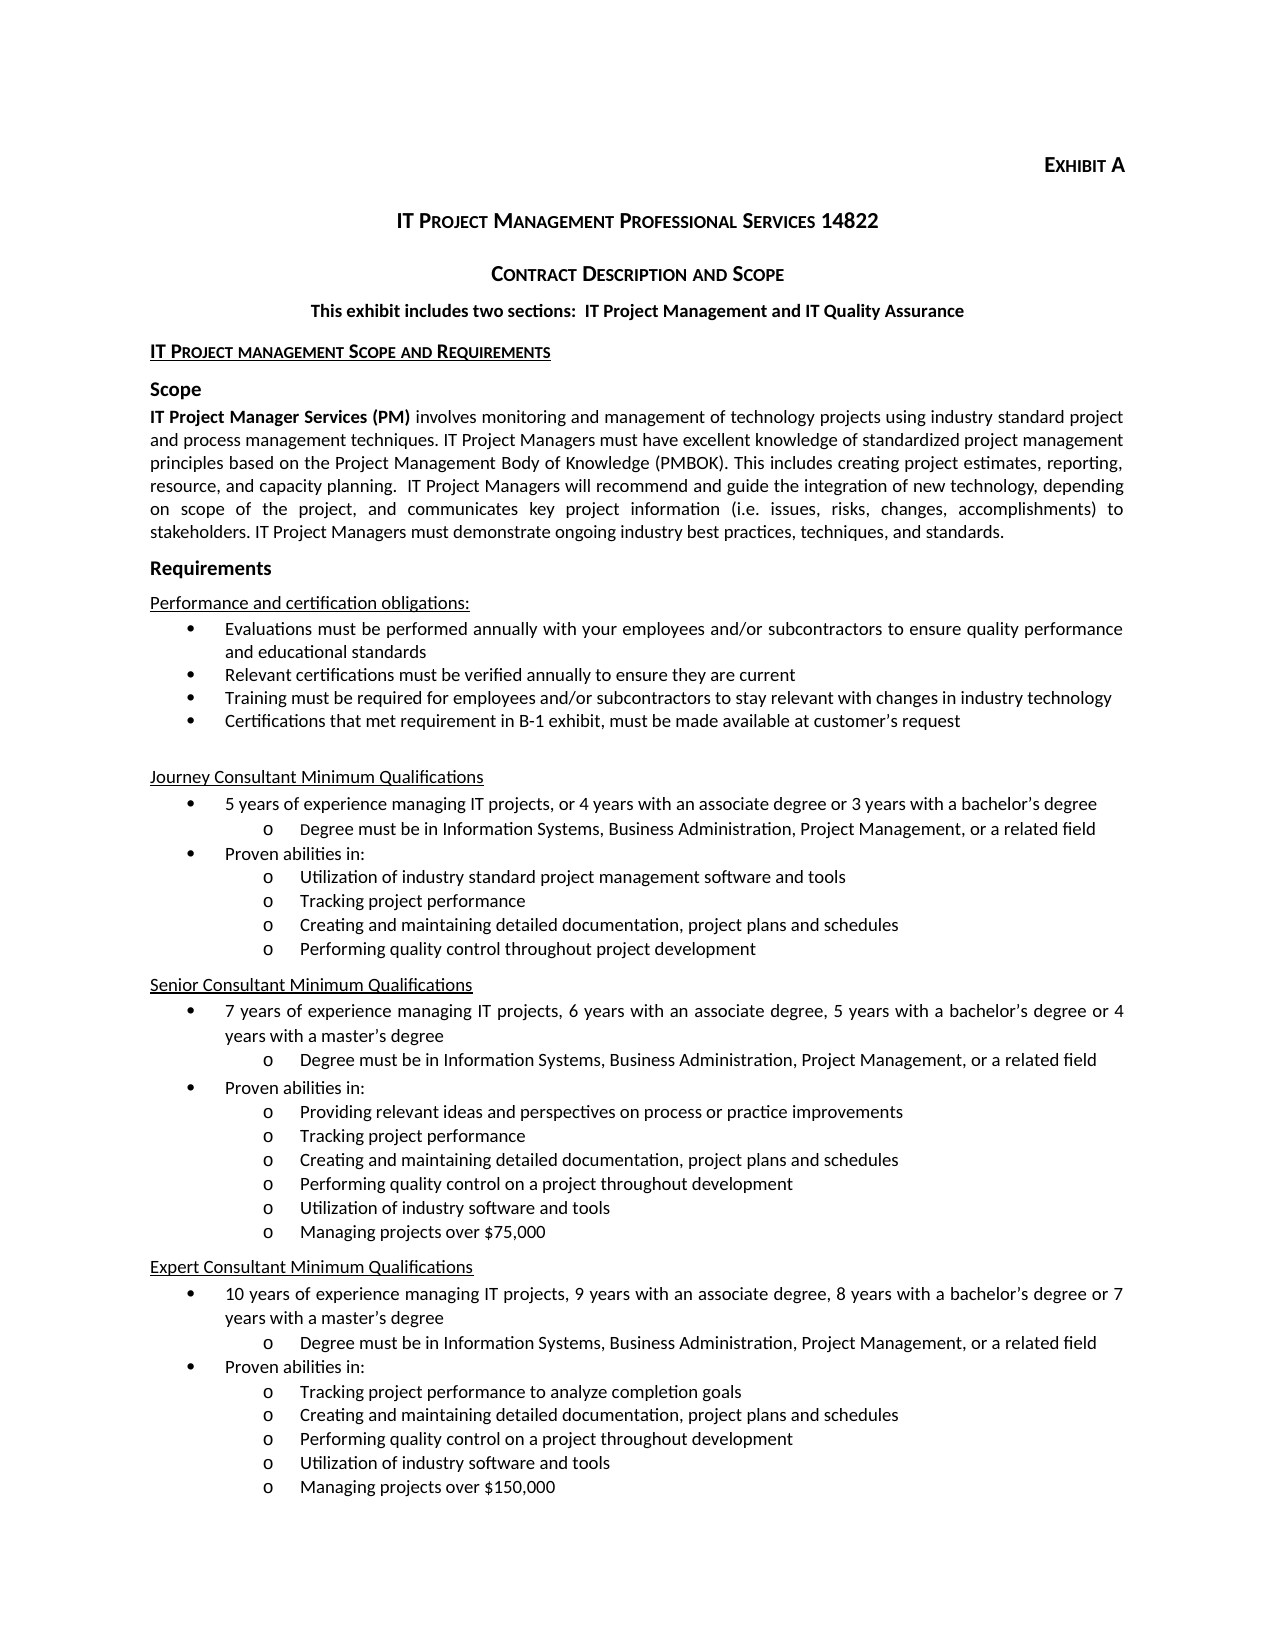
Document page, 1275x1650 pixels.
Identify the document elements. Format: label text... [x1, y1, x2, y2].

text This exhibit includes two sections: IT Project Management and IT Quality Assurance [150, 299, 1125, 322]
list Degree must be in Information Systems, Business Administration, Project Management, or a related field [262, 1331, 1125, 1355]
list Proven abilities in: [187, 1355, 1125, 1378]
list Performing quality control on a project throughout development [262, 1172, 1125, 1196]
text IT Project Management Professional Services 14822 [150, 206, 1125, 234]
list Creating and maintaining detailed documentation, project plans and schedules [262, 1148, 1125, 1172]
list Utilization of industry software and tools [262, 1451, 1125, 1475]
list Creating and maintaining detailed documentation, project plans and schedules [262, 1404, 1125, 1427]
list Creating and maintaining detailed documentation, project plans and schedules [262, 913, 1125, 937]
list Degree must be in Information Systems, Business Administration, Project Management, or a related field [262, 817, 1125, 841]
text Performance and certification obligations: [150, 591, 1125, 614]
list Certifications that met requirement in B-1 exhibit, must be made available at customer’s request [187, 709, 1125, 732]
list Performing quality control throughout project development [262, 937, 1125, 961]
list Evaluations must be performed annually with your employees and/or subcontractors to ensure quality performance and educational standards [187, 617, 1125, 663]
list Degree must be in Information Systems, Business Administration, Project Management, or a related field [262, 1048, 1125, 1072]
list Relevant certifications must be verified annually to ensure they are current [187, 663, 1125, 686]
list 10 years of experience managing IT projects, 9 years with an associate degree, 8 years with a bachelor’s degree or 7 years with a master’s degree [187, 1282, 1125, 1329]
list 7 years of experience managing IT projects, 6 years with an associate degree, 5 years with a bachelor’s degree or 4 years with a master’s degree [187, 999, 1125, 1047]
list Utilization of industry standard project management software and tools [262, 865, 1125, 889]
text IT Project Manager Services (PM) involves monitoring and management of technology projects using industry standard project and process management techniques. IT Project Managers must have excellent knowledge of standardized project management principles based on the Project Management Body of Knowledge (PMBOK). This includes creating project estimates, reporting, resource, and capacity planning. IT Project Managers will recommend and guide the integration of new technology, depending on scope of the project, and communicates key project information (i.e. issues, risks, changes, accomplishments) to stakeholders. IT Project Managers must demonstrate ongoing industry best practices, techniques, and standards. [150, 406, 1125, 543]
text Requirements [150, 556, 1125, 581]
list Managing projects over $75,000 [262, 1220, 1125, 1244]
list Tracking project performance to analyze completion goals [262, 1380, 1125, 1404]
list Proven abilities in: [187, 1076, 1125, 1099]
text Senior Consultant Minimum Qualifications [150, 973, 1125, 996]
list 5 years of experience managing IT projects, or 4 years with an associate degree or 3 years with a bachelor’s degree [187, 792, 1125, 815]
text Scope [150, 376, 1125, 402]
text Journey Consultant Minimum Qualifications [150, 766, 1125, 789]
text Exhibit A [150, 150, 1125, 178]
list Tracking project performance [262, 1124, 1125, 1148]
text IT Project management Scope and Requirements [150, 338, 1125, 364]
list Training must be required for employees and/or subcontractors to stay relevant with changes in industry technology [187, 686, 1125, 709]
list Managing projects over $150,000 [262, 1475, 1125, 1499]
list Performing quality control on a project throughout development [262, 1427, 1125, 1451]
list Tracking project performance [262, 889, 1125, 913]
text Contract Description and Scope [150, 259, 1125, 287]
text Expert Consultant Minimum Qualifications [150, 1256, 1125, 1278]
list Providing relevant ideas and perspectives on process or practice improvements [262, 1101, 1125, 1124]
list Utilization of industry software and tools [262, 1196, 1125, 1220]
list Proven abilities in: [187, 842, 1125, 865]
